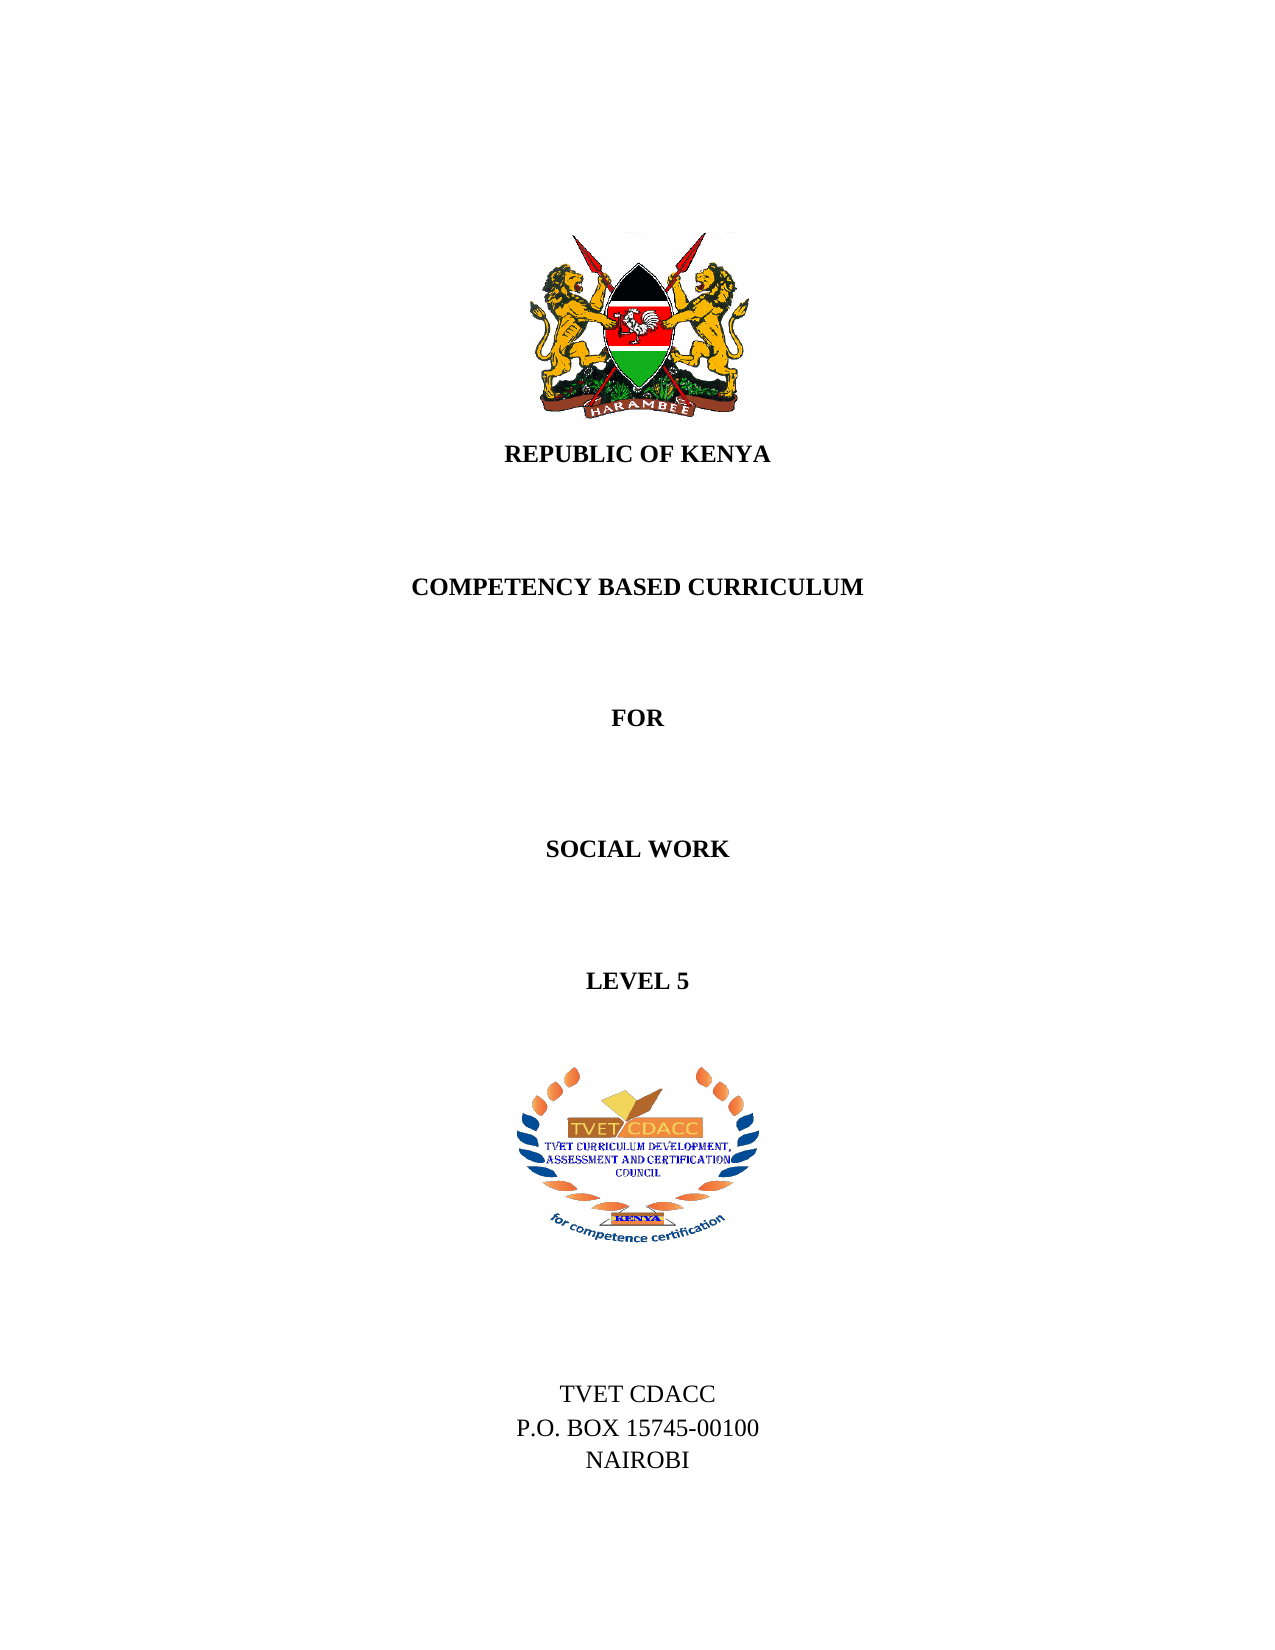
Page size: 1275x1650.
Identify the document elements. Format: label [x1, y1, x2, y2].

picture [525, 232, 750, 419]
picture [514, 1065, 761, 1244]
